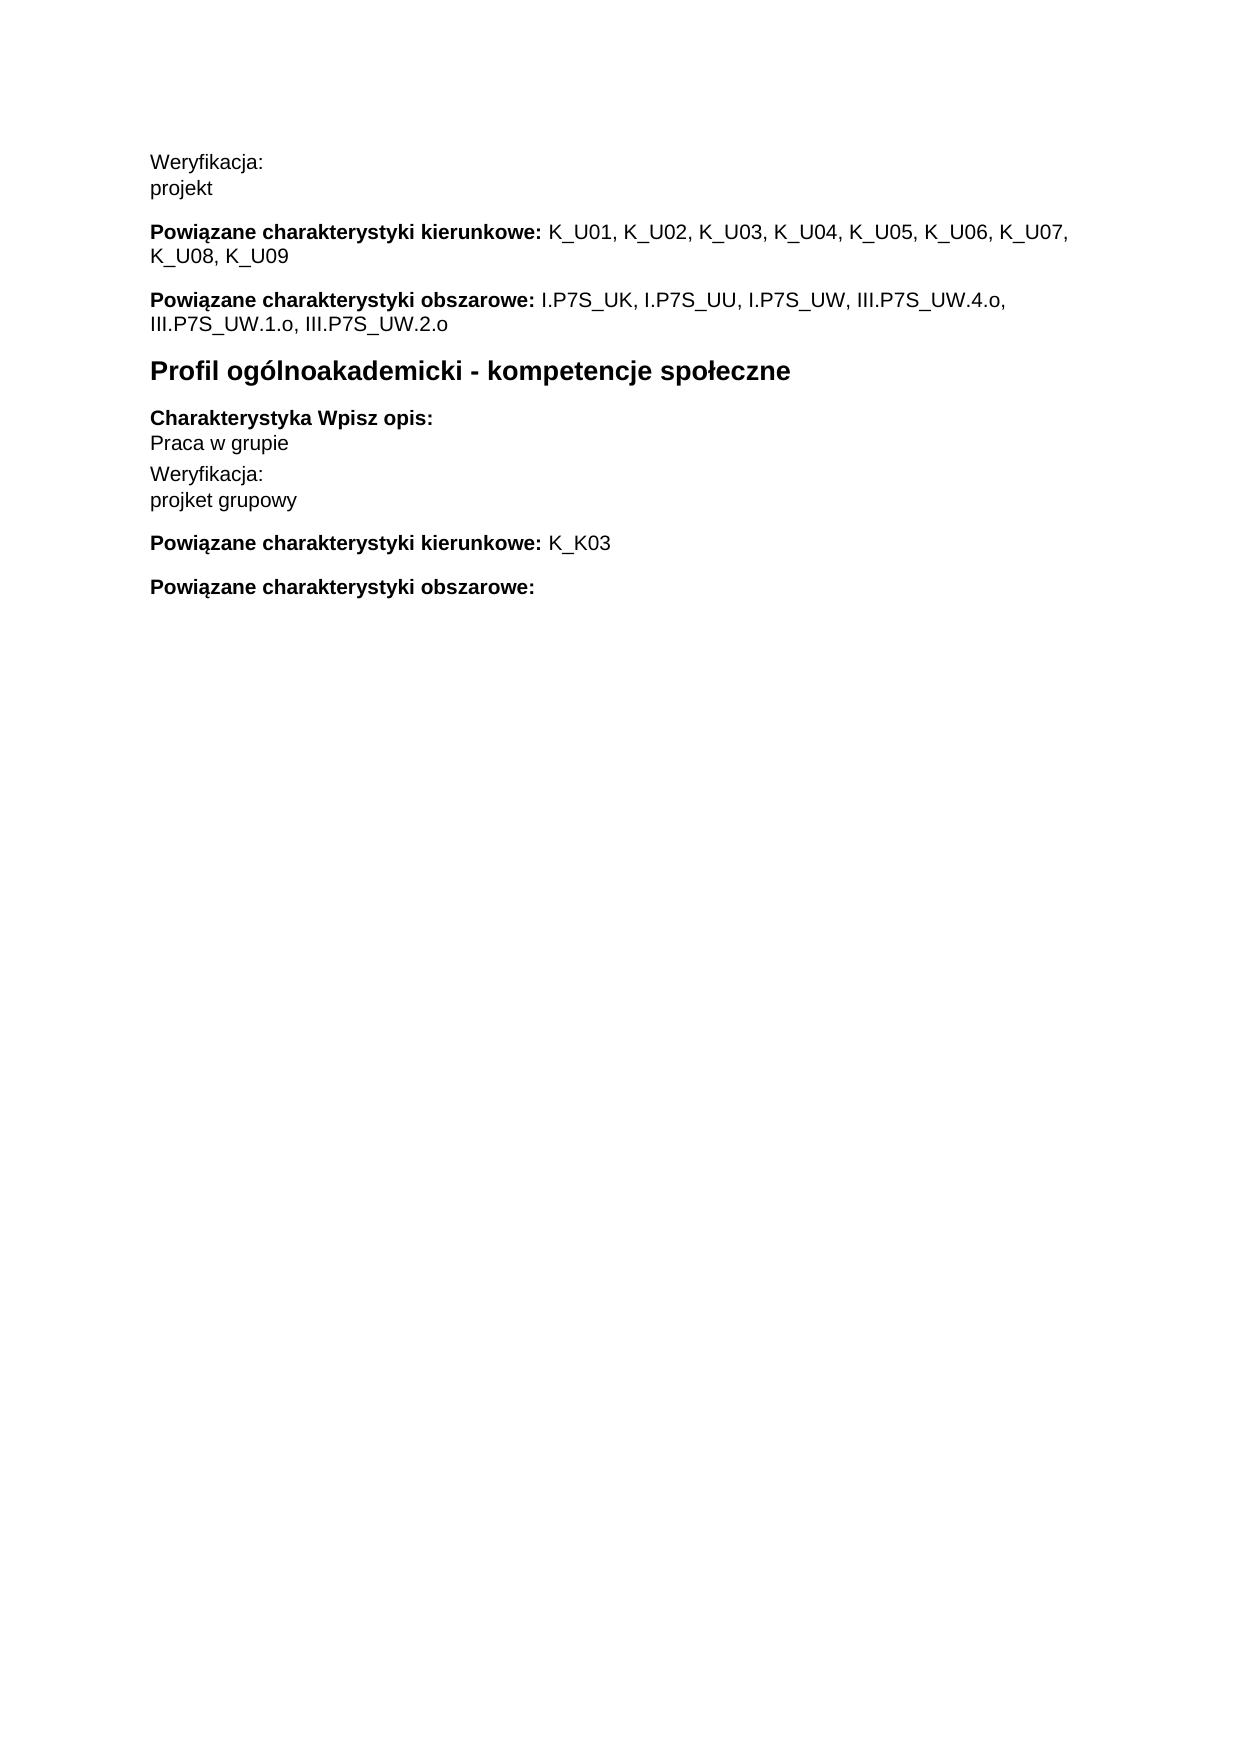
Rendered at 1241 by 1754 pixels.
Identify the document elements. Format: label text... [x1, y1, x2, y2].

subtitle Profil ogólnoakademicki - kompetencje społeczne [150, 355, 1090, 386]
text Powiązane charakterystyki obszarowe: [150, 575, 1090, 599]
text Praca w grupie [150, 431, 1090, 455]
text Powiązane charakterystyki kierunkowe: K_U01, K_U02, K_U03, K_U04, K_U05, K_U06, K_U07, K_U08, K_U09 [150, 220, 1090, 268]
text projket grupowy [150, 487, 1090, 511]
text Powiązane charakterystyki kierunkowe: K_K03 [150, 531, 1090, 555]
text Weryfikacja: [150, 150, 1090, 174]
text Weryfikacja: [150, 461, 1090, 485]
text Powiązane charakterystyki obszarowe: I.P7S_UK, I.P7S_UU, I.P7S_UW, III.P7S_UW.4.o, III.P7S_UW.1.o, III.P7S_UW.2.o [150, 287, 1090, 335]
text Charakterystyka Wpisz opis: [150, 406, 1090, 430]
text projekt [150, 176, 1090, 200]
